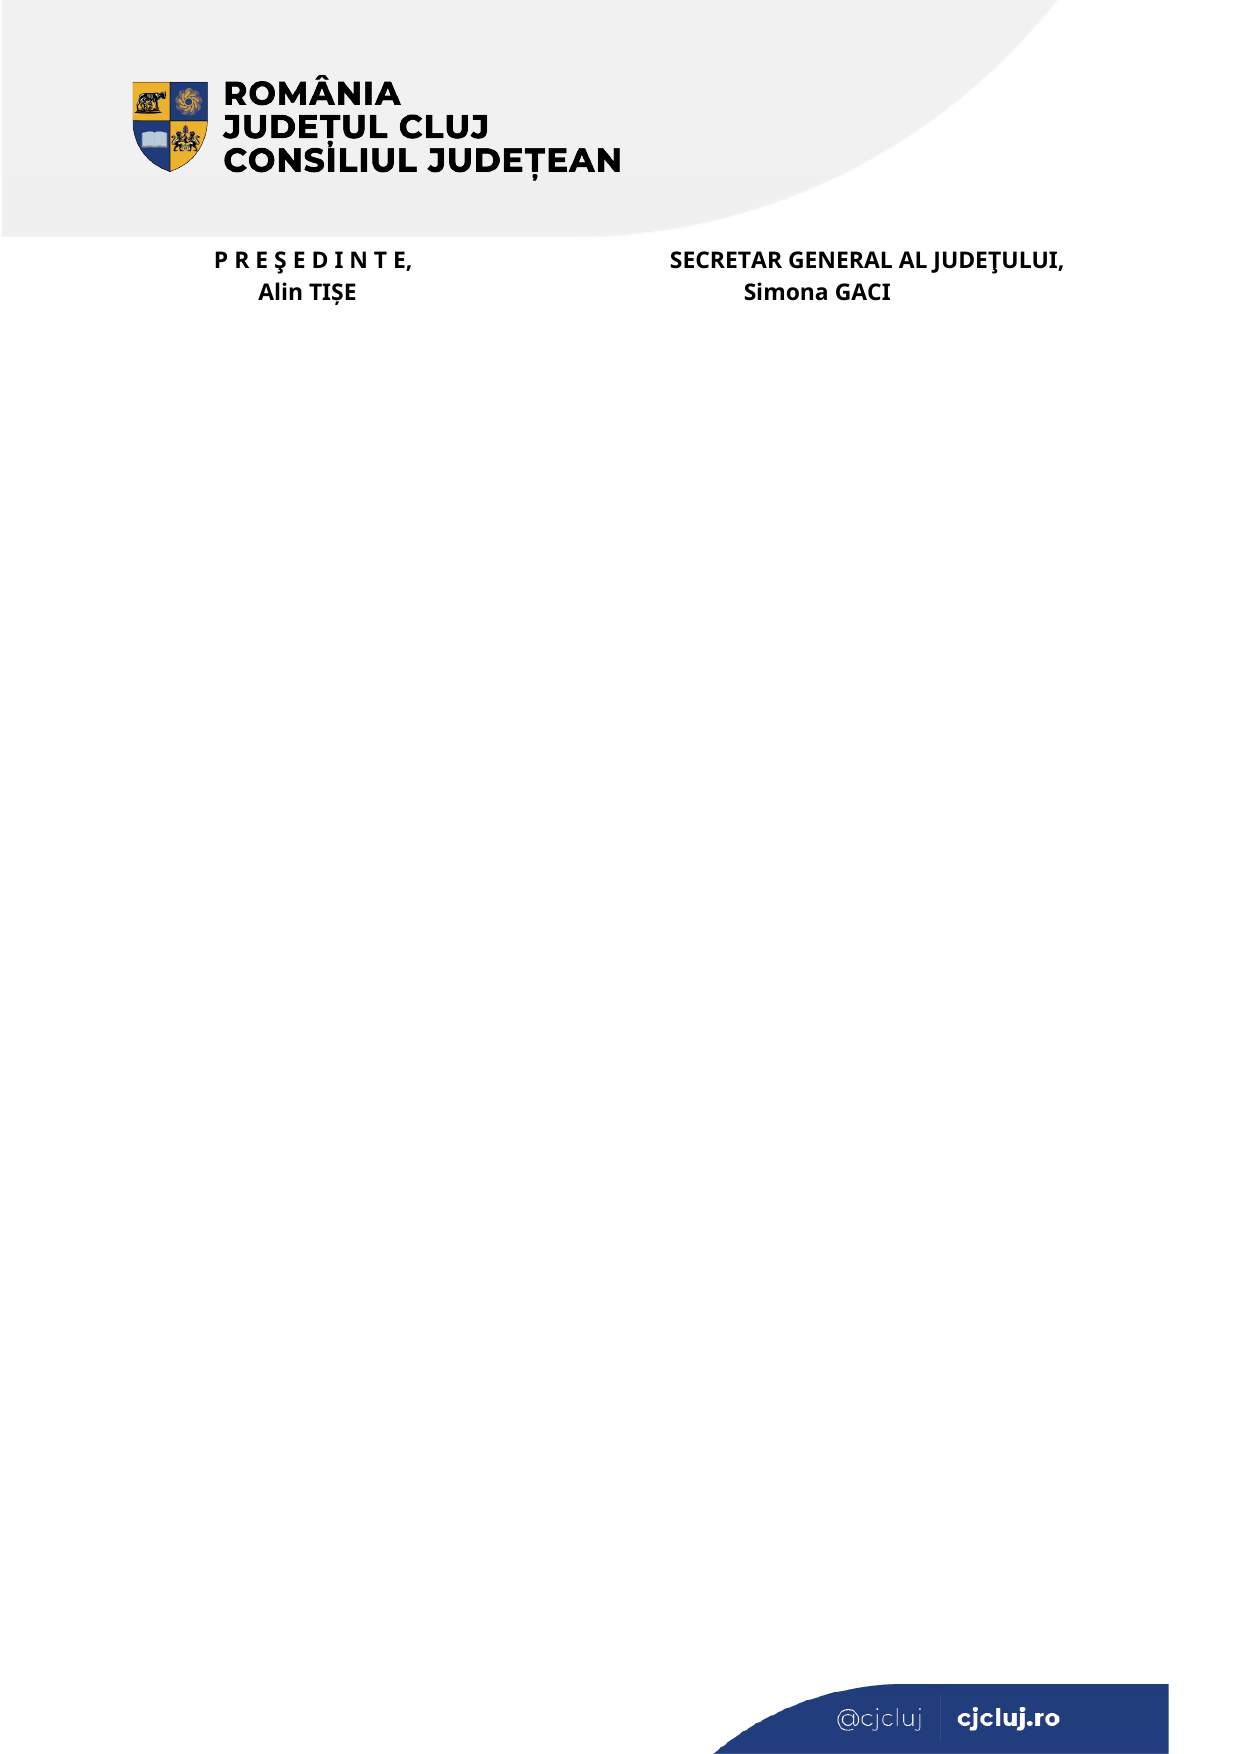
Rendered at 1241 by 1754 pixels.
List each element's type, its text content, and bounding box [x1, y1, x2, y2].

text P R E Ş E D I N T E, SECRETAR GENERAL AL JUDEŢULUI, [133, 244, 1153, 276]
picture [712, 1684, 1169, 1754]
picture [132, 75, 620, 181]
text Alin TIȘE Simona GACI [133, 276, 1153, 307]
